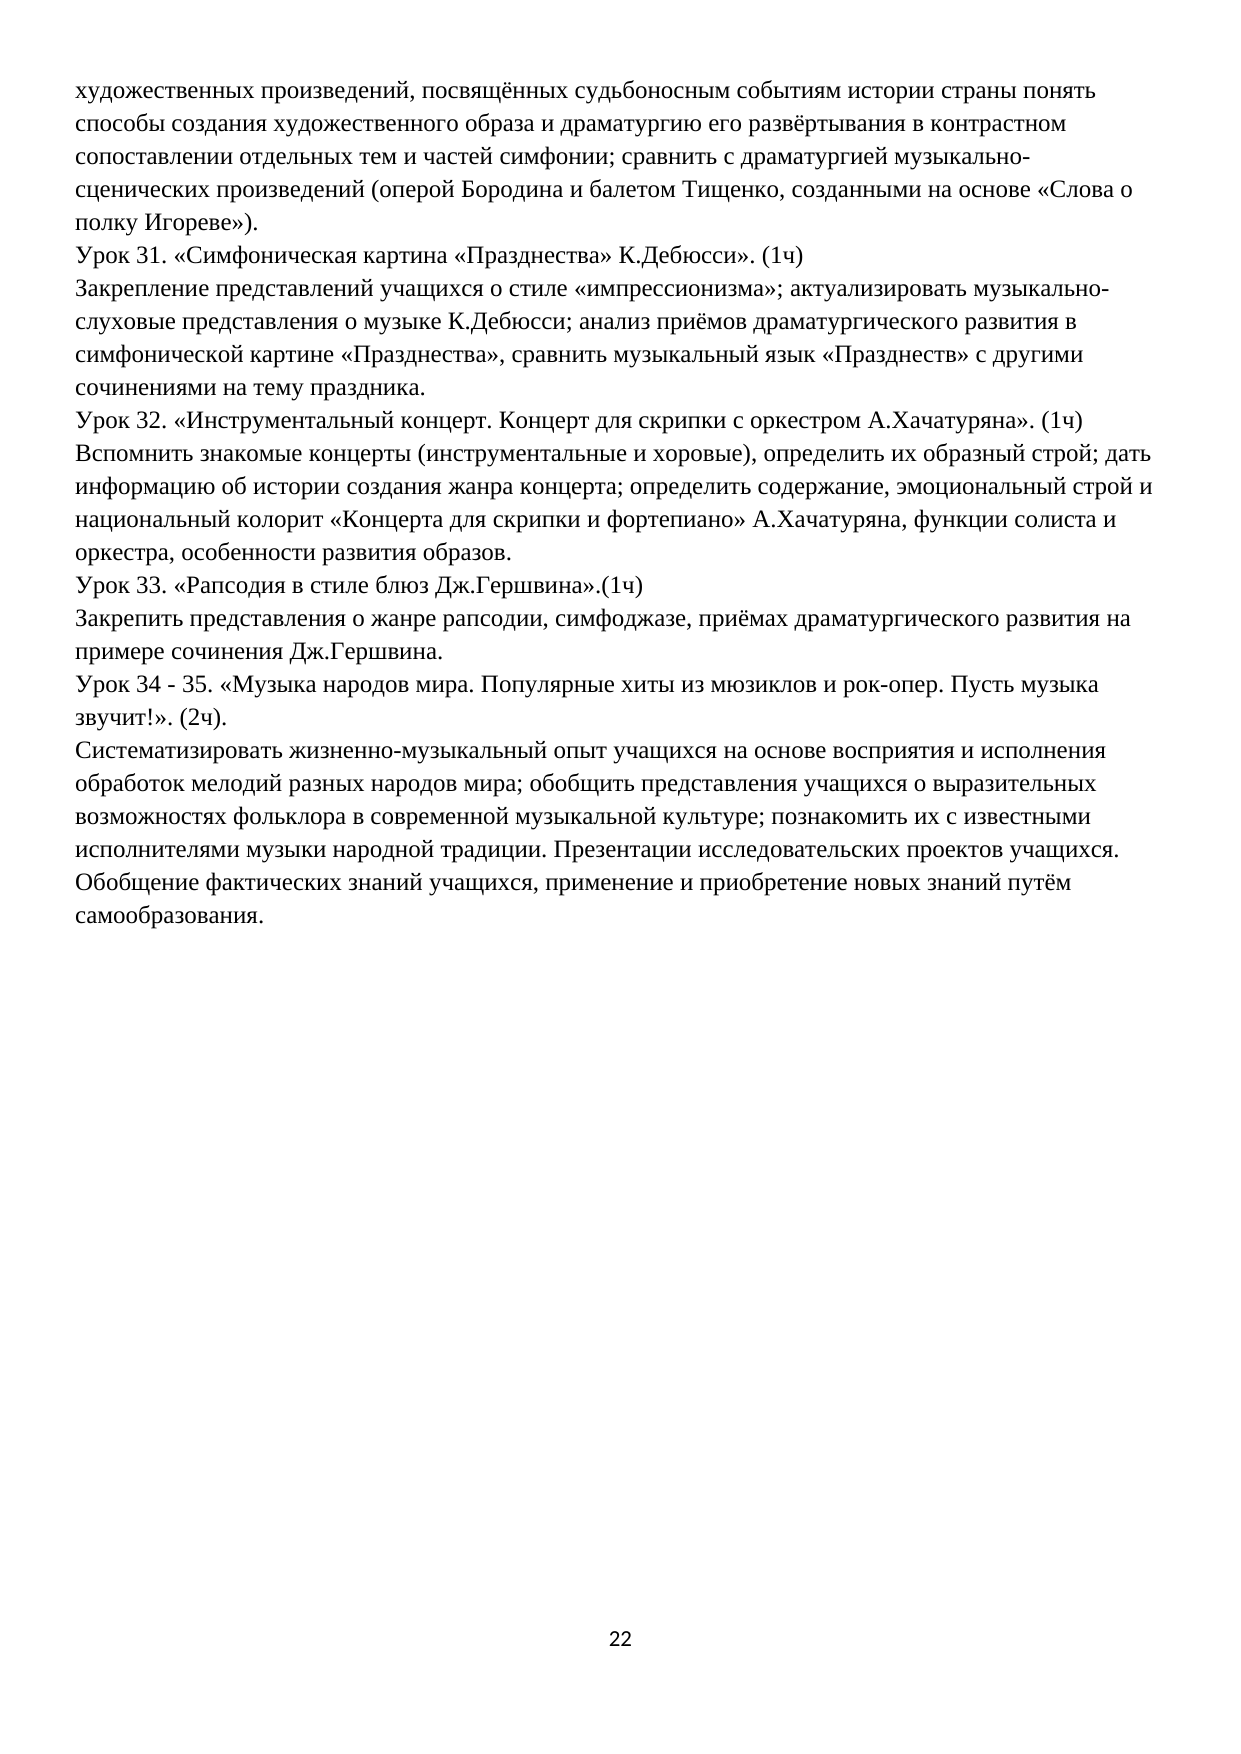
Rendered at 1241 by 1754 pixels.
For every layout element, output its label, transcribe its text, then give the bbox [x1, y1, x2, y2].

text Урок 31. «Симфоническая картина «Празднества» К.Дебюсси». (1ч) [75, 240, 1165, 269]
text Вспомнить знакомые концерты (инструментальные и хоровые), определить их образный строй; дать информацию об истории создания жанра концерта; определить содержание, эмоциональный строй и национальный колорит «Концерта для скрипки и фортепиано» А.Хачатуряна, функции солиста и оркестра, особенности развития образов. [75, 438, 1165, 566]
text Закрепить представления о жанре рапсодии, симфоджазе, приёмах драматургического развития на примере сочинения Дж.Гершвина. [75, 603, 1165, 665]
text Систематизировать жизненно-музыкальный опыт учащихся на основе восприятия и исполнения обработок мелодий разных народов мира; обобщить представления учащихся о выразительных возможностях фольклора в современной музыкальной культуре; познакомить их с известными исполнителями музыки народной традиции. Презентации исследовательских проектов учащихся. Обобщение фактических знаний учащихся, применение и приобретение новых знаний путём самообразования. [75, 735, 1165, 929]
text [75, 75, 1165, 236]
text Урок 33. «Рапсодия в стиле блюз Дж.Гершвина».(1ч) [75, 570, 1165, 599]
text Урок 34 - 35. «Музыка народов мира. Популярные хиты из мюзиклов и рок-опер. Пусть музыка звучит!». (2ч). [75, 669, 1165, 731]
text Урок 32. «Инструментальный концерт. Концерт для скрипки с оркестром А.Хачатуряна». (1ч) [75, 405, 1165, 434]
text Закрепление представлений учащихся о стиле «импрессионизма»; актуализировать музыкально-слуховые представления о музыке К.Дебюсси; анализ приёмов драматургического развития в симфонической картине «Празднества», сравнить музыкальный язык «Празднеств» с другими сочинениями на тему праздника. [75, 273, 1165, 401]
